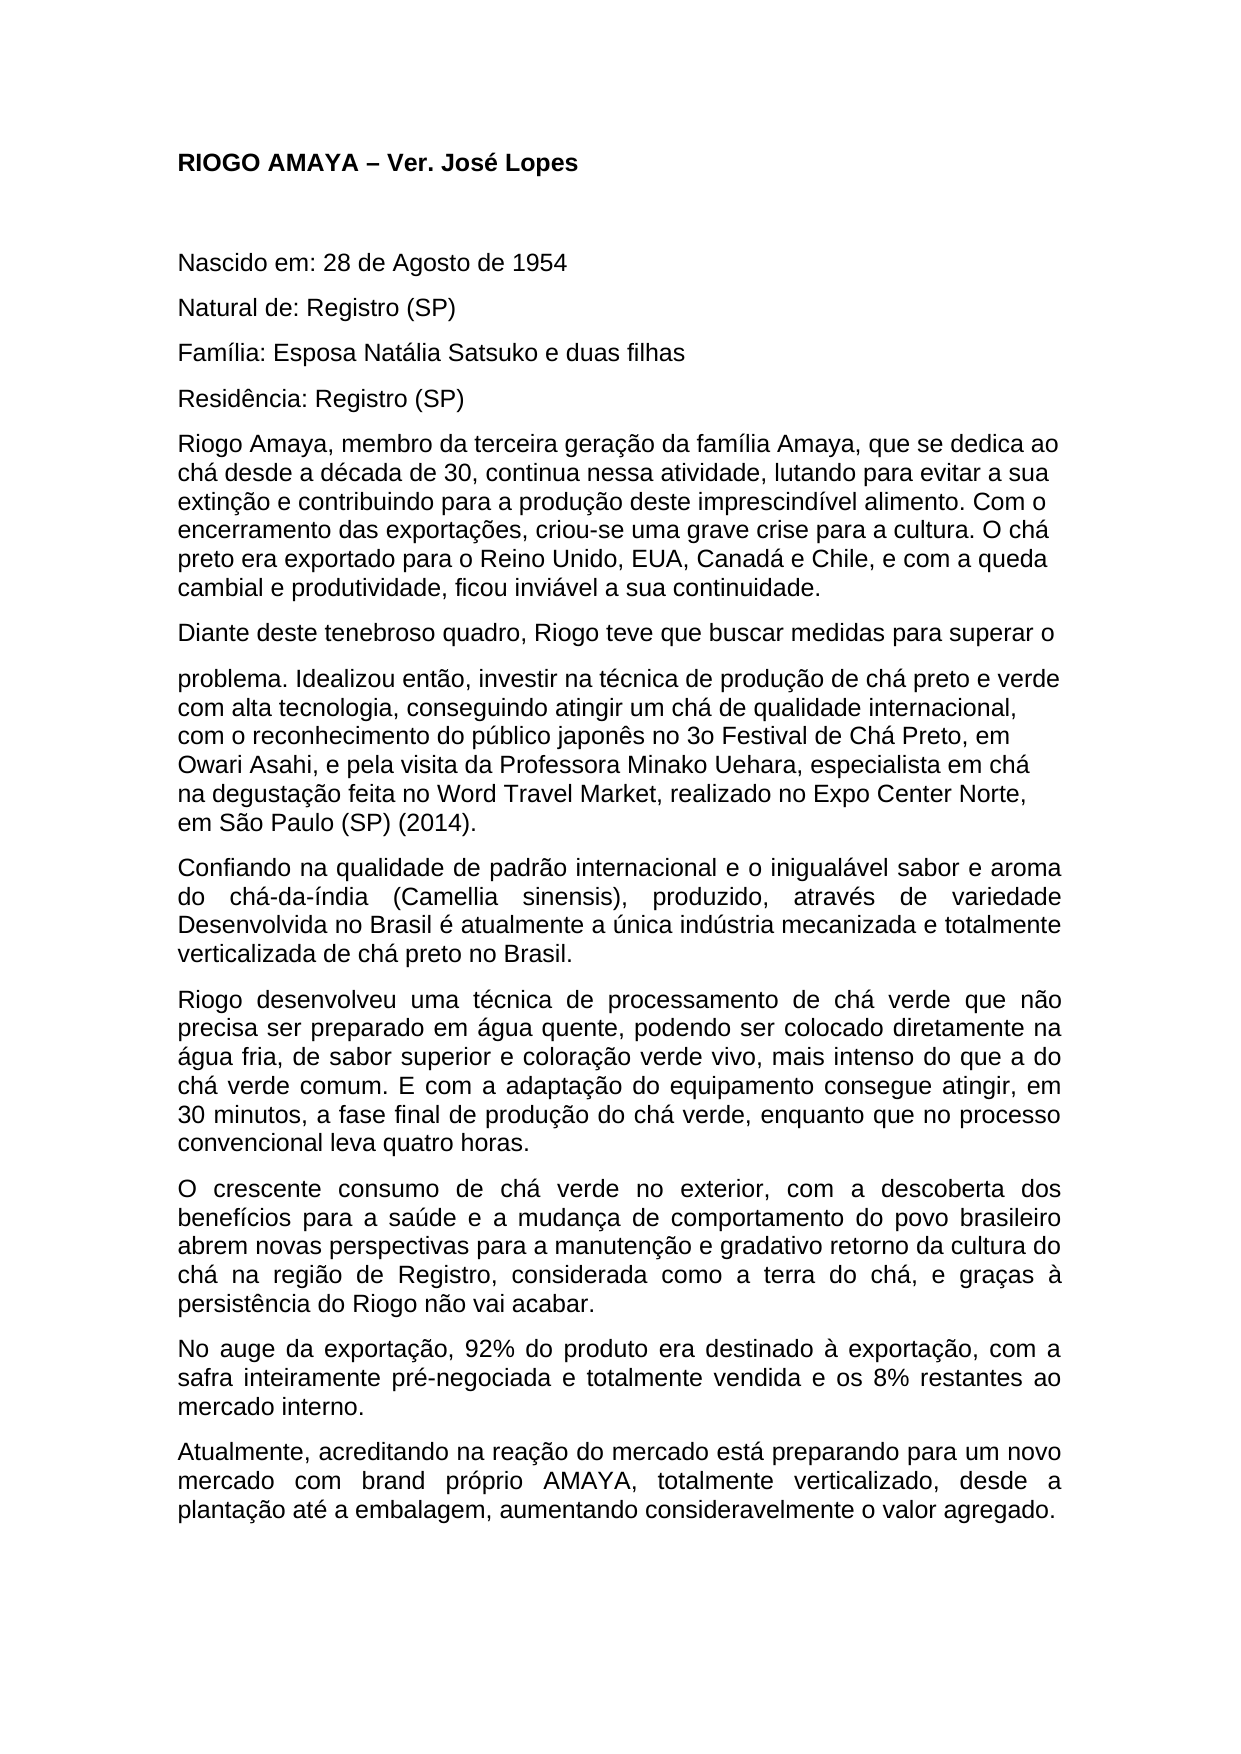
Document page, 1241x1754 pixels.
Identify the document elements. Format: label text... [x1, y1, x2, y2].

text RIOGO AMAYA – Ver. José Lopes [177, 148, 1063, 176]
text Família: Esposa Natália Satsuko e duas filhas [177, 338, 1063, 367]
text O crescente consumo de chá verde no exterior, com a descoberta dos benefícios para a saúde e a mudança de comportamento do povo brasileiro abrem novas perspectivas para a manutenção e gradativo retorno da cultura do chá na região de Registro, considerada como a terra do chá, e graças à persistência do Riogo não vai acabar. [177, 1174, 1063, 1317]
text Nascido em: 28 de Agosto de 1954 [177, 247, 1063, 276]
text Natural de: Registro (SP) [177, 293, 1063, 322]
text problema. Idealizou então, investir na técnica de produção de chá preto e verde com alta tecnologia, conseguindo atingir um chá de qualidade internacional, com o reconhecimento do público japonês no 3o Festival de Chá Preto, em Owari Asahi, e pela visita da Professora Minako Uehara, especialista em chá na degustação feita no Word Travel Market, realizado no Expo Center Norte, em São Paulo (SP) (2014). [177, 664, 1063, 836]
text Riogo desenvolveu uma técnica de processamento de chá verde que não precisa ser preparado em água quente, podendo ser colocado diretamente na água fria, de sabor superior e coloração verde vivo, mais intenso do que a do chá verde comum. E com a adaptação do equipamento consegue atingir, em 30 minutos, a fase final de produção do chá verde, enquanto que no processo convencional leva quatro horas. [177, 984, 1063, 1157]
text Residência: Registro (SP) [177, 384, 1063, 412]
text Riogo Amaya, membro da terceira geração da família Amaya, que se dedica ao chá desde a década de 30, continua nessa atividade, lutando para evitar a sua extinção e contribuindo para a produção deste imprescindível alimento. Com o encerramento das exportações, criou-se uma grave crise para a cultura. O chá preto era exportado para o Reino Unido, EUA, Canadá e Chile, e com a queda cambial e produtividade, ficou inviável a sua continuidade. [177, 429, 1063, 602]
text Confiando na qualidade de padrão internacional e o inigualável sabor e aroma do chá-da-índia (Camellia sinensis), produzido, através de variedade Desenvolvida no Brasil é atualmente a única indústria mecanizada e totalmente verticalizada de chá preto no Brasil. [177, 853, 1063, 968]
text Atualmente, acreditando na reação do mercado está preparando para um novo mercado com brand próprio AMAYA, totalmente verticalizado, desde a plantação até a embalagem, aumentando consideravelmente o valor agregado. [177, 1437, 1063, 1523]
text No auge da exportação, 92% do produto era destinado à exportação, com a safra inteiramente pré-negociada e totalmente vendida e os 8% restantes ao mercado interno. [177, 1334, 1063, 1420]
text Diante deste tenebroso quadro, Riogo teve que buscar medidas para superar o [177, 618, 1063, 647]
